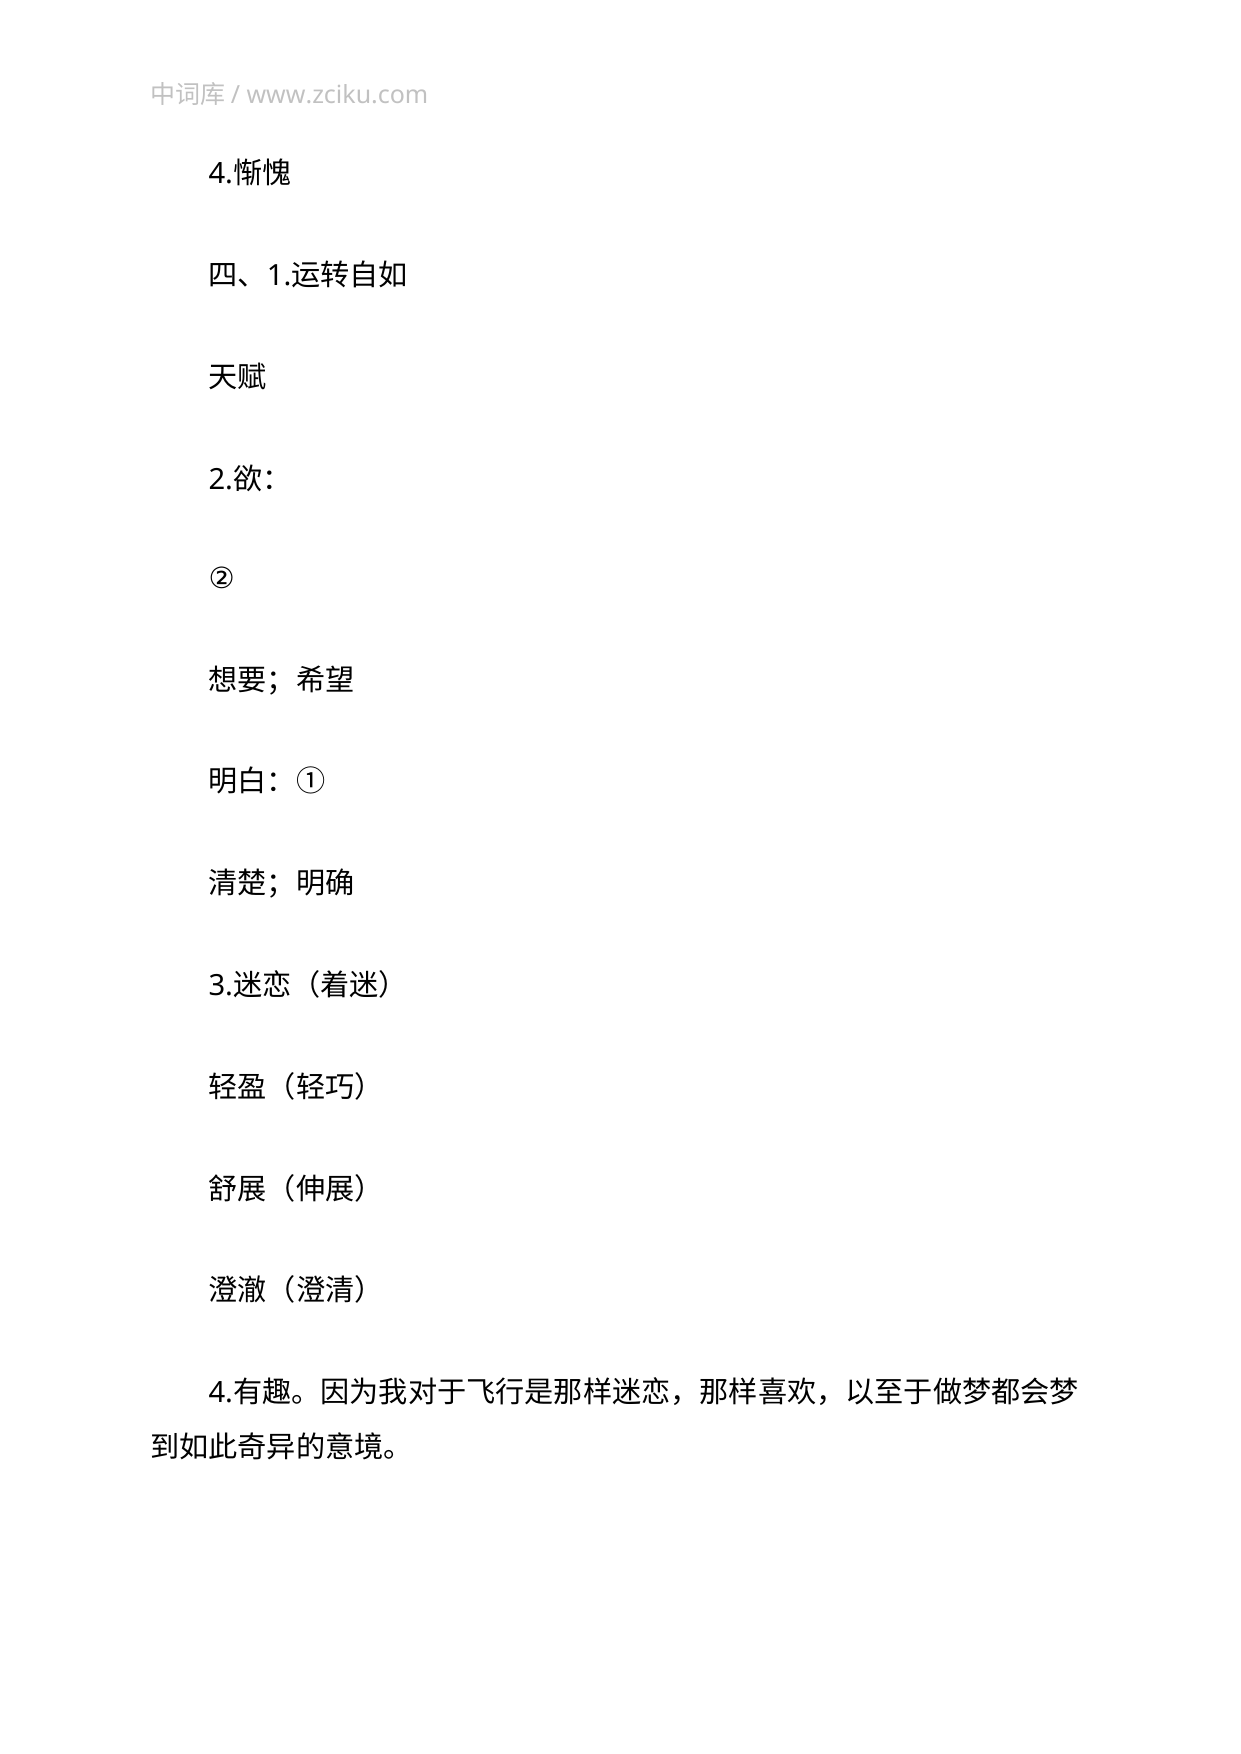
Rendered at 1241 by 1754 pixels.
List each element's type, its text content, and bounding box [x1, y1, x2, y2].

text 舒展（伸展） [150, 1165, 1090, 1207]
text ② [150, 558, 1090, 597]
text 澄澈（澄清） [150, 1267, 1090, 1309]
text 4.惭愧 [150, 150, 1090, 192]
text 清楚；明确 [150, 860, 1090, 902]
text 轻盈（轻巧） [150, 1063, 1090, 1106]
text 4.有趣。因为我对于飞行是那样迷恋，那样喜欢，以至于做梦都会梦到如此奇异的意境。 [150, 1369, 1090, 1466]
text 四、1.运转自如 [150, 252, 1090, 294]
text 想要；希望 [150, 656, 1090, 698]
text 3.迷恋（着迷） [150, 961, 1090, 1004]
text 2.欲： [150, 456, 1090, 498]
text 天赋 [150, 354, 1090, 396]
text 明白：① [150, 758, 1090, 800]
